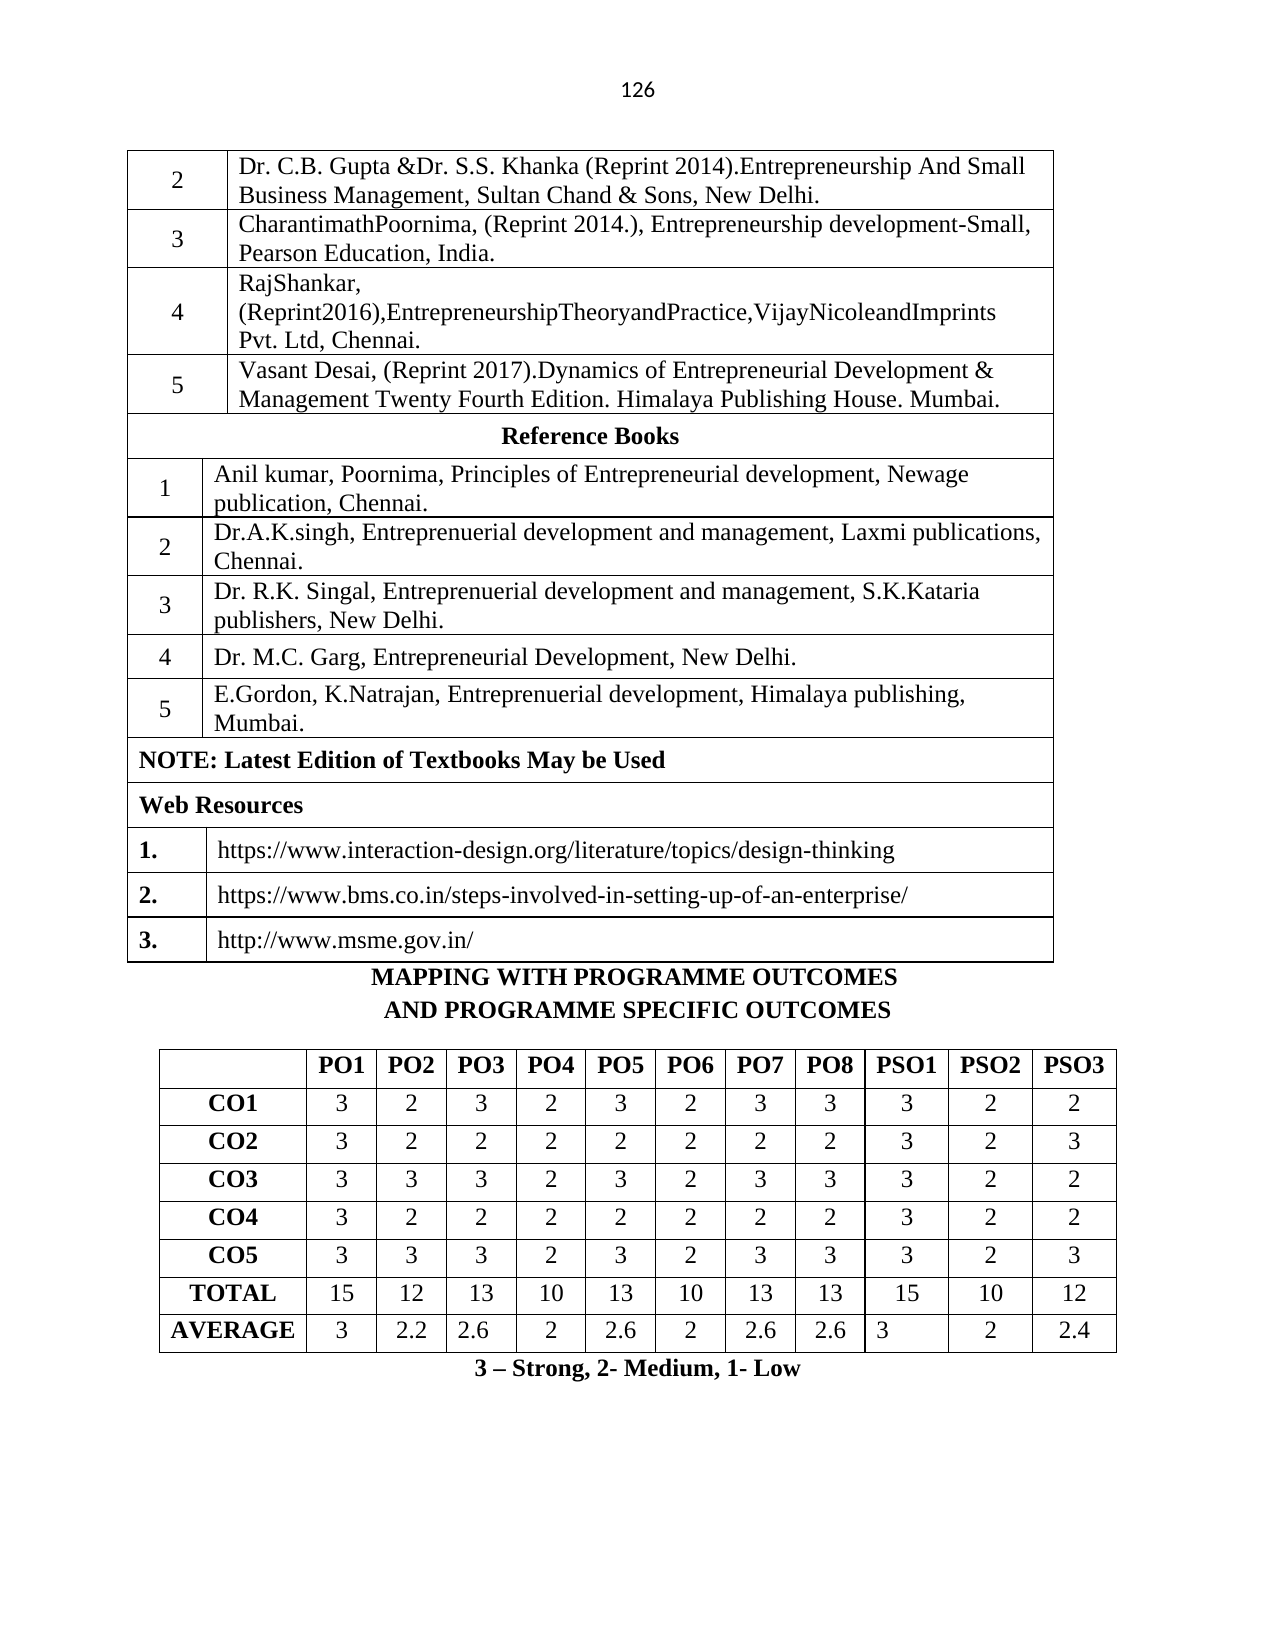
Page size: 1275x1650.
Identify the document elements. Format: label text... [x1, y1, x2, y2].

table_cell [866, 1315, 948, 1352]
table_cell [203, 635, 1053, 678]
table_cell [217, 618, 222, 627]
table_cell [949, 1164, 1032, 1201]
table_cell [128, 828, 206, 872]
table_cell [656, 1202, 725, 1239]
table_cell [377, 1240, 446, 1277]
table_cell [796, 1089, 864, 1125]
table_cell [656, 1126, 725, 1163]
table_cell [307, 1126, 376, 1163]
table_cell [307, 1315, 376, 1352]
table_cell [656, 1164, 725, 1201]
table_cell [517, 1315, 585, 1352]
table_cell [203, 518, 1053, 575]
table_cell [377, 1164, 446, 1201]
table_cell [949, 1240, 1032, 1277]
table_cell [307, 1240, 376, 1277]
text MAPPING WITH PROGRAMME OUTCOMES AND PROGRAMME SPECIFIC OUTCOMES [150, 962, 1125, 1024]
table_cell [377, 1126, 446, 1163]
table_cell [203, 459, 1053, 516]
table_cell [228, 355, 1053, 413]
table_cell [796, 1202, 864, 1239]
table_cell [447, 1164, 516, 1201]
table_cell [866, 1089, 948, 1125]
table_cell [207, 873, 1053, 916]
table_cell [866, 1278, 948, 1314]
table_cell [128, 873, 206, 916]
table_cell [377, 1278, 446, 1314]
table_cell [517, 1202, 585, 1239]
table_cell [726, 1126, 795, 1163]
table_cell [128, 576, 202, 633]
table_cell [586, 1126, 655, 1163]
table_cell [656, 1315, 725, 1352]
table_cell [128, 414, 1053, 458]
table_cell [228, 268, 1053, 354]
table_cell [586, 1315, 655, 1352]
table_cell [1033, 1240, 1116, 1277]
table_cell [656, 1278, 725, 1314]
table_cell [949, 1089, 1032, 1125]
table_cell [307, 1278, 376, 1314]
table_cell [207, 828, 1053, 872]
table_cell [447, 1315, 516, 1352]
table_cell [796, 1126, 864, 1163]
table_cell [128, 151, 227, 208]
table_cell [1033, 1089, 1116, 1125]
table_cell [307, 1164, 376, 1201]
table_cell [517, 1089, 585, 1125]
text 3 – Strong, 2- Medium, 1- Low [150, 1353, 1125, 1382]
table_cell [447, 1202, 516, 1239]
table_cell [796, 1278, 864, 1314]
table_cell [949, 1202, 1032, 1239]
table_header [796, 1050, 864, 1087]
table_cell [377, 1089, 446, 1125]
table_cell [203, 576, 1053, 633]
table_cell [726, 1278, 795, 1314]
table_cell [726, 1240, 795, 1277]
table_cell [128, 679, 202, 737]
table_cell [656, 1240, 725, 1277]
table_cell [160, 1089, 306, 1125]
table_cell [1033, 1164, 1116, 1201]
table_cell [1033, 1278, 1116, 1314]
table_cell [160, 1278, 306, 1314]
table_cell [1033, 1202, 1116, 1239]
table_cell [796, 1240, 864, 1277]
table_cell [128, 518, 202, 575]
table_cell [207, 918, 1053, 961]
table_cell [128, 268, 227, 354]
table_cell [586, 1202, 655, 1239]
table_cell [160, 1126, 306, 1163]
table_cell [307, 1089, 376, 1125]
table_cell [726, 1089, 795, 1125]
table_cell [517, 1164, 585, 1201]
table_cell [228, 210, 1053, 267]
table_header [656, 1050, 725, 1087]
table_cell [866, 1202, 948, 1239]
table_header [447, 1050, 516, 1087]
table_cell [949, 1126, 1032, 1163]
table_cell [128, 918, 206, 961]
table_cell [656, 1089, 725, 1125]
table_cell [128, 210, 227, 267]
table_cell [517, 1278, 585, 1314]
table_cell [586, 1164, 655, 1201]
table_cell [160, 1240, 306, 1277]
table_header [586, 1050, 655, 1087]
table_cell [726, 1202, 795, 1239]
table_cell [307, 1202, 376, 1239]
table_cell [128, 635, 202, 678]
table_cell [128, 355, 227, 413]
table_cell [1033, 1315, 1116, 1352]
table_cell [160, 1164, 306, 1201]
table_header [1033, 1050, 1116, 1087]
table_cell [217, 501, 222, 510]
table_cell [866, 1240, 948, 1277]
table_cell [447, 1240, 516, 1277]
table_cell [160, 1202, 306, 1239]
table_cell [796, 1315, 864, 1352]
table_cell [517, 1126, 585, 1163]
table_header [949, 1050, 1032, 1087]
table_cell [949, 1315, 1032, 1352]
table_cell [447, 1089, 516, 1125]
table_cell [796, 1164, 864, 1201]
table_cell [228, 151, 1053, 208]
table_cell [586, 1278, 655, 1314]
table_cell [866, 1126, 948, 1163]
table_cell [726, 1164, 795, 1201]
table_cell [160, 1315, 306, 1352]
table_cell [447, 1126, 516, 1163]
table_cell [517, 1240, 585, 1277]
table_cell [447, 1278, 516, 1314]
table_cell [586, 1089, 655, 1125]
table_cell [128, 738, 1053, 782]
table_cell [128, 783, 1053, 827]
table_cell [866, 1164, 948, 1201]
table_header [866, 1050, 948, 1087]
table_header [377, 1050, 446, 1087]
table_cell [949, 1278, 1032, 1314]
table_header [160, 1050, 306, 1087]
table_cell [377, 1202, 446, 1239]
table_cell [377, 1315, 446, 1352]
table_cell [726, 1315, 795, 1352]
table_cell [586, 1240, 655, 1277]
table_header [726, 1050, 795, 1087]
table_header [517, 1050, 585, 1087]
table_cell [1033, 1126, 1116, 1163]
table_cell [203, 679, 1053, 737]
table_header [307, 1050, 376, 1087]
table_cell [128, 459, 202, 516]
